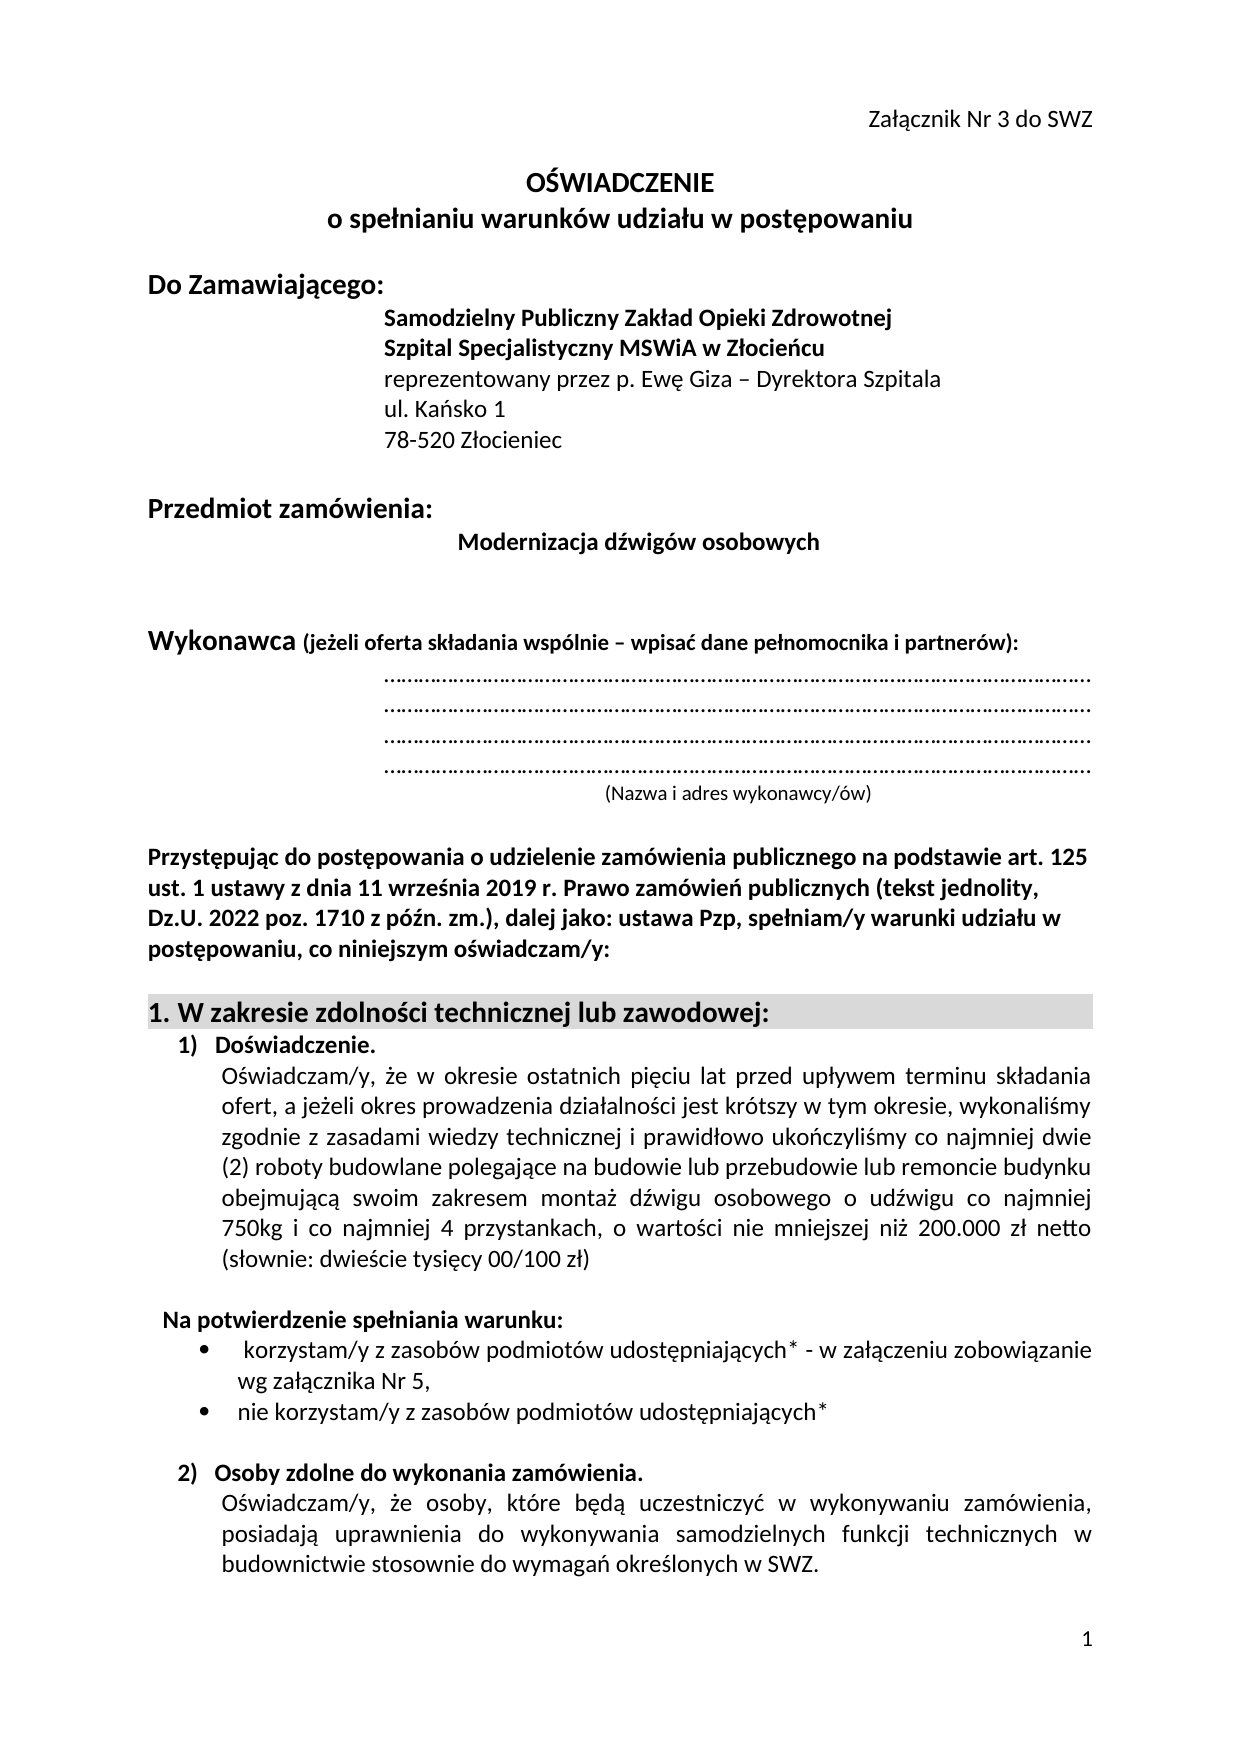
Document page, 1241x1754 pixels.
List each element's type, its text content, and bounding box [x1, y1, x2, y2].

text Wykonawca (jeżeli oferta składania wspólnie – wpisać dane pełnomocnika i partnerów): [148, 622, 1093, 658]
text Oświadczam/y, że w okresie ostatnich pięciu lat przed upływem terminu składania ofert, a jeżeli okres prowadzenia działalności jest krótszy w tym okresie, wykonaliśmy zgodnie z zasadami wiedzy technicznej i prawidłowo ukończyliśmy co najmniej dwie (2) roboty budowlane polegające na budowie lub przebudowie lub remoncie budynku obejmującą swoim zakresem montaż dźwigu osobowego o udźwigu co najmniej 750kg i co najmniej 4 przystankach, o wartości nie mniejszej niż 200.000 zł netto (słownie: dwieście tysięcy 00/100 zł) [221, 1060, 1093, 1273]
text Przystępując do postępowania o udzielenie zamówienia publicznego na podstawie art. 125 ust. 1 ustawy z dnia 11 września 2019 r. Prawo zamówień publicznych (tekst jednolity, Dz.U. 2022 poz. 1710 z późn. zm.), dalej jako: ustawa Pzp, spełniam/y warunki udziału w postępowaniu, co niniejszym oświadczam/y: [148, 841, 1093, 963]
text 78-520 Złocieniec [148, 424, 1093, 454]
list Doświadczenie. [177, 1029, 1093, 1060]
text OŚWIADCZENIE [148, 164, 1093, 200]
text ul. Kańsko 1 [148, 393, 1093, 424]
text ………………………………………………………………………………………………………………………………………………………………………………………………………………………… [384, 719, 1093, 780]
text Przedmiot zamówienia: [148, 490, 1093, 526]
list korzystam/y z zasobów podmiotów udostępniających* - w załączeniu zobowiązanie wg załącznika Nr 5, [200, 1334, 1093, 1396]
text Oświadczam/y, że osoby, które będą uczestniczyć w wykonywaniu zamówienia, posiadają uprawnienia do wykonywania samodzielnych funkcji technicznych w budownictwie stosownie do wymagań określonych w SWZ. [221, 1487, 1093, 1579]
text Na potwierdzenie spełniania warunku: [162, 1304, 1093, 1334]
text ………………………………………………………………………………………………………………………………………………………………………………………………………………………… [384, 658, 1093, 719]
text o spełnianiu warunków udziału w postępowaniu [148, 200, 1093, 236]
text Do Zamawiającego: [148, 266, 1093, 302]
text Szpital Specjalistyczny MSWiA w Złocieńcu [384, 332, 1093, 363]
list nie korzystam/y z zasobów podmiotów udostępniających* [200, 1396, 1093, 1426]
text (Nazwa i adres wykonawcy/ów) [384, 780, 1093, 806]
subtitle Samodzielny Publiczny Zakład Opieki Zdrowotnej [148, 302, 1093, 332]
text reprezentowany przez p. Ewę Giza – Dyrektora Szpitala [148, 363, 1093, 393]
text Załącznik Nr 3 do SWZ [148, 103, 1093, 134]
list W zakresie zdolności technicznej lub zawodowej: [148, 994, 1093, 1029]
text Modernizacja dźwigów osobowych [185, 526, 1093, 556]
list Osoby zdolne do wykonania zamówienia. [177, 1457, 1093, 1487]
